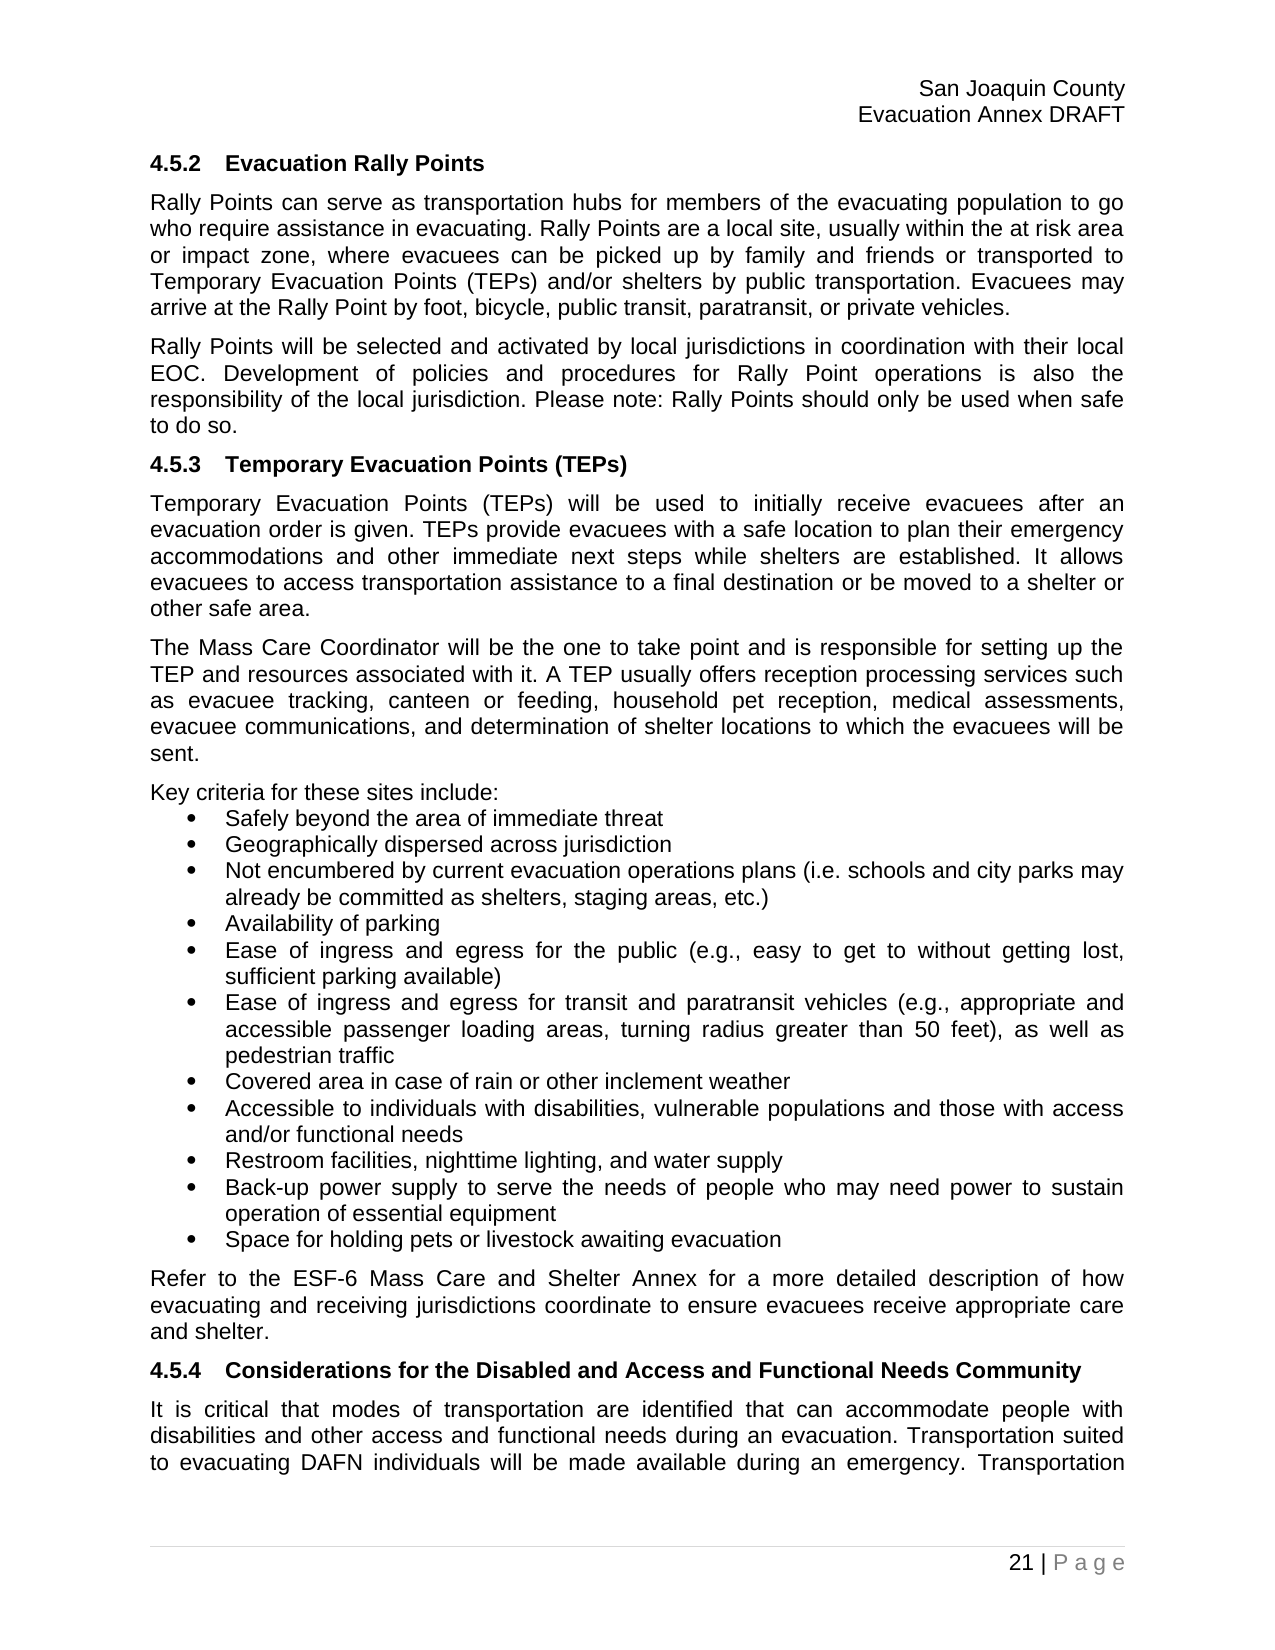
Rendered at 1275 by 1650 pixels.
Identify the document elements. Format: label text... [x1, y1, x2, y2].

text Temporary Evacuation Points (TEPs) will be used to initially receive evacuees after an evacuation order is given. TEPs provide evacuees with a safe location to plan their emergency accommodations and other immediate next steps while shelters are established. It allows evacuees to access transportation assistance to a final destination or be moved to a shelter or other safe area. [150, 490, 1125, 622]
list Availability of parking [187, 910, 1125, 937]
list Ease of ingress and egress for transit and paratransit vehicles (e.g., appropriate and accessible passenger loading areas, turning radius greater than 50 feet), as well as pedestrian traffic [187, 989, 1125, 1068]
list Ease of ingress and egress for the public (e.g., easy to get to without getting lost, sufficient parking available) [187, 937, 1125, 989]
text Rally Points will be selected and activated by local jurisdictions in coordination with their local EOC. Development of policies and procedures for Rally Point operations is also the responsibility of the local jurisdiction. Please note: Rally Points should only be used when safe to do so. [150, 333, 1125, 438]
list Not encumbered by current evacuation operations plans (i.e. schools and city parks may already be committed as shelters, staging areas, etc.) [187, 857, 1125, 910]
text Refer to the ESF-6 Mass Care and Shelter Annex for a more detailed description of how evacuating and receiving jurisdictions coordinate to ensure evacuees receive appropriate care and shelter. [150, 1265, 1125, 1344]
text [150, 1396, 1125, 1475]
list Space for holding pets or livestock awaiting evacuation [187, 1226, 1125, 1253]
subtitle Evacuation Rally Points [150, 150, 1125, 176]
text Key criteria for these sites include: [150, 778, 1125, 805]
list Accessible to individuals with disabilities, vulnerable populations and those with access and/or functional needs [187, 1095, 1125, 1147]
list Covered area in case of rain or other inclement weather [187, 1068, 1125, 1095]
text The Mass Care Coordinator will be the one to take point and is responsible for setting up the TEP and resources associated with it. A TEP usually offers reception processing services such as evacuee tracking, canteen or feeding, household pet reception, medical assessments, evacuee communications, and determination of shelter locations to which the evacuees will be sent. [150, 634, 1125, 766]
list Geographically dispersed across jurisdiction [187, 831, 1125, 857]
list Safely beyond the area of immediate threat [187, 805, 1125, 831]
text Rally Points can serve as transportation hubs for members of the evacuating population to go who require assistance in evacuating. Rally Points are a local site, usually within the at risk area or impact zone, where evacuees can be picked up by family and friends or transported to Temporary Evacuation Points (TEPs) and/or shelters by public transportation. Evacuees may arrive at the Rally Point by foot, bicycle, public transit, paratransit, or private vehicles. [150, 189, 1125, 321]
list Back-up power supply to serve the needs of people who may need power to sustain operation of essential equipment [187, 1174, 1125, 1226]
subtitle Temporary Evacuation Points (TEPs) [150, 451, 1125, 477]
list Restroom facilities, nighttime lighting, and water supply [187, 1147, 1125, 1174]
subtitle Considerations for the Disabled and Access and Functional Needs Community [150, 1357, 1125, 1383]
